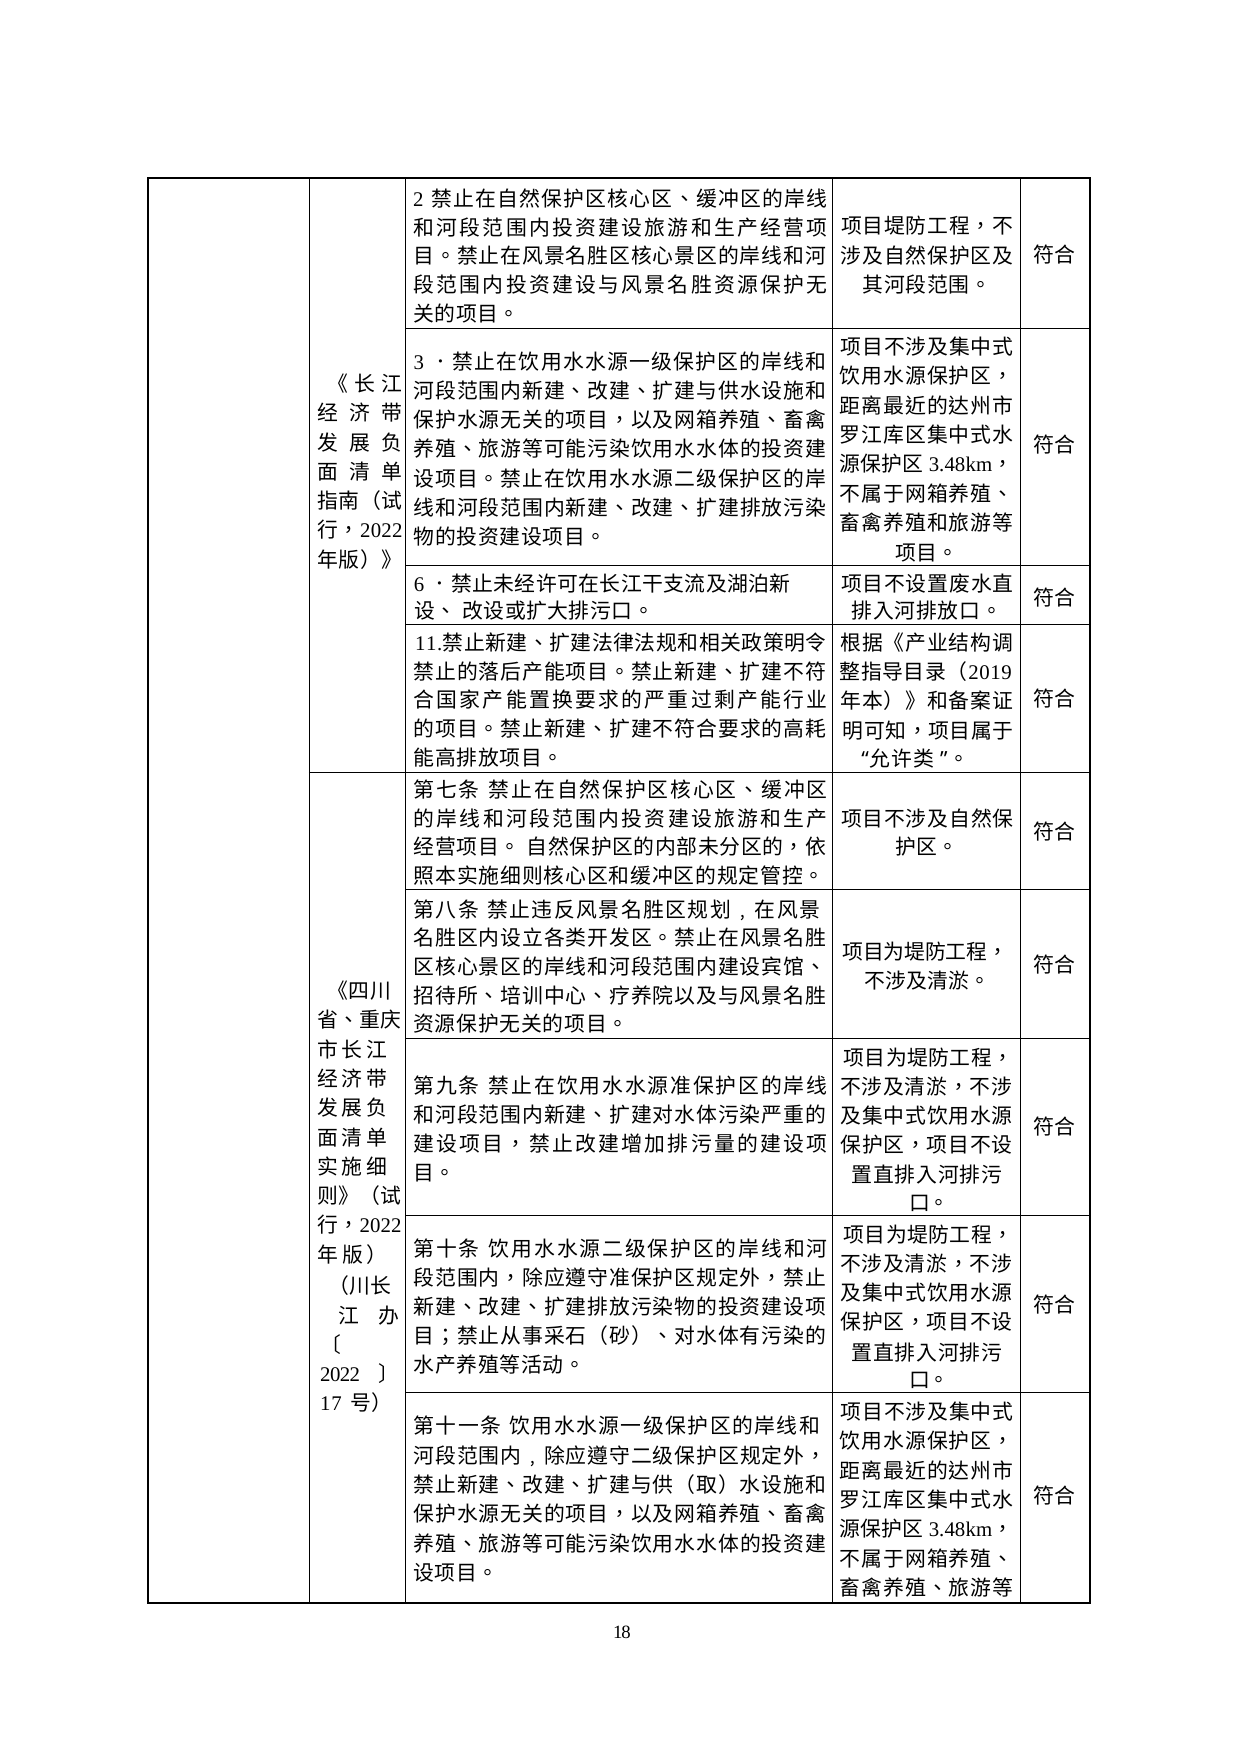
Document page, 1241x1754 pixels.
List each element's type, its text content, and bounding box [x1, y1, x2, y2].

table_cell 第七条 禁止在自然保护区核心区、缓冲区 的岸线和河段范围内投资建设旅游和生产 经营项目。 自然保护区的内部未分区的，依 照本实施细则核心区和缓冲区的规定管控。 [406, 773, 832, 889]
table_cell 11.禁止新建、扩建法律法规和相关政策明令 禁止的落后产能项目。禁止新建、扩建不符 合国家产能置换要求的严重过剩产能行业 的项目。禁止新建、扩建不符合要求的高耗 能高排放项目。 [406, 625, 832, 771]
table_cell 符合 [1021, 1393, 1089, 1602]
table_cell 符合 [1021, 625, 1089, 771]
table_cell 第十一条 饮用水水源一级保护区的岸线和 河段范围内﹐除应遵守二级保护区规定外， 禁止新建、改建、扩建与供（取）水设施和 保护水源无关的项目，以及网箱养殖、畜禽 养殖、旅游等可能污染饮用水水体的投资建 设项目。 [406, 1393, 832, 1602]
table_cell 3 ．禁止在饮用水水源一级保护区的岸线和 河段范围内新建、改建、扩建与供水设施和 保护水源无关的项目，以及网箱养殖、畜禽 养殖、旅游等可能污染饮用水水体的投资建 设项目。禁止在饮用水水源二级保护区的岸 线和河段范围内新建、改建、扩建排放污染 物的投资建设项目。 [406, 329, 832, 565]
table_cell 项目不涉及自然保 护区。 [833, 773, 1020, 889]
table_cell 项目不设置废水直 排入河排放口。 [833, 566, 1020, 624]
table_header 《长江 经济带 发展负 面清单 指南（试 行，2022 年版）》 [310, 179, 405, 771]
table_cell 第八条 禁止违反风景名胜区规划﹐在风景 名胜区内设立各类开发区。禁止在风景名胜 区核心景区的岸线和河段范围内建设宾馆、 招待所、培训中心、疗养院以及与风景名胜 资源保护无关的项目。 [406, 890, 832, 1038]
table_cell 6 ．禁止未经许可在长江干支流及湖泊新设、 改设或扩大排污口。 [406, 566, 832, 624]
table_cell 项目为堤防工程， 不涉及清淤，不涉 及集中式饮用水源 保护区，项目不设 置直排入河排污 口。 [833, 1039, 1020, 1215]
table_cell 项目为堤防工程， 不涉及清淤，不涉 及集中式饮用水源 保护区，项目不设 置直排入河排污 口。 [833, 1216, 1020, 1392]
table_cell 项目不涉及集中式 饮用水源保护区， 距离最近的达州市 罗江库区集中式水 源保护区 3.48km， 不属于网箱养殖、 畜禽养殖、旅游等 [833, 1393, 1020, 1602]
table_cell 符合 [1021, 890, 1089, 1038]
table_header 2 禁止在自然保护区核心区、缓冲区的岸线 和河段范围内投资建设旅游和生产经营项 目。禁止在风景名胜区核心景区的岸线和河 段范围内投资建设与风景名胜资源保护无 关的项目。 [406, 179, 832, 328]
table_cell 项目不涉及集中式 饮用水源保护区， 距离最近的达州市 罗江库区集中式水 源保护区 3.48km， 不属于网箱养殖、 畜禽养殖和旅游等 项目。 [833, 329, 1020, 565]
table_cell 第九条 禁止在饮用水水源准保护区的岸线 和河段范围内新建、扩建对水体污染严重的 建设项目，禁止改建增加排污量的建设项 目。 [406, 1039, 832, 1215]
table_cell 符合 [1021, 1216, 1089, 1392]
table_header 项目堤防工程，不 涉及自然保护区及 其河段范围。 [833, 179, 1020, 328]
table_cell 符合 [1021, 566, 1089, 624]
table_cell 根据《产业结构调 整指导目录（2019 年本）》和备案证 明可知，项目属于 “允许类 ”。 [833, 625, 1020, 771]
table_cell 《四川 省、重庆 市长江 经济带 发展负 面清单 实施细 则》（试 行，2022 年版） （川长 江办 〔2022〕 17 号） [310, 773, 405, 1602]
table_cell 符合 [1021, 1039, 1089, 1215]
table_cell 第十条 饮用水水源二级保护区的岸线和河 段范围内，除应遵守准保护区规定外，禁止 新建、改建、扩建排放污染物的投资建设项 目；禁止从事采石（砂）、对水体有污染的 水产养殖等活动。 [406, 1216, 832, 1392]
table_header [149, 179, 309, 1602]
table_cell 项目为堤防工程， 不涉及清淤。 [833, 890, 1020, 1038]
table_header 符合 [1021, 179, 1089, 328]
table_cell 符合 [1021, 329, 1089, 565]
table_cell 符合 [1021, 773, 1089, 889]
